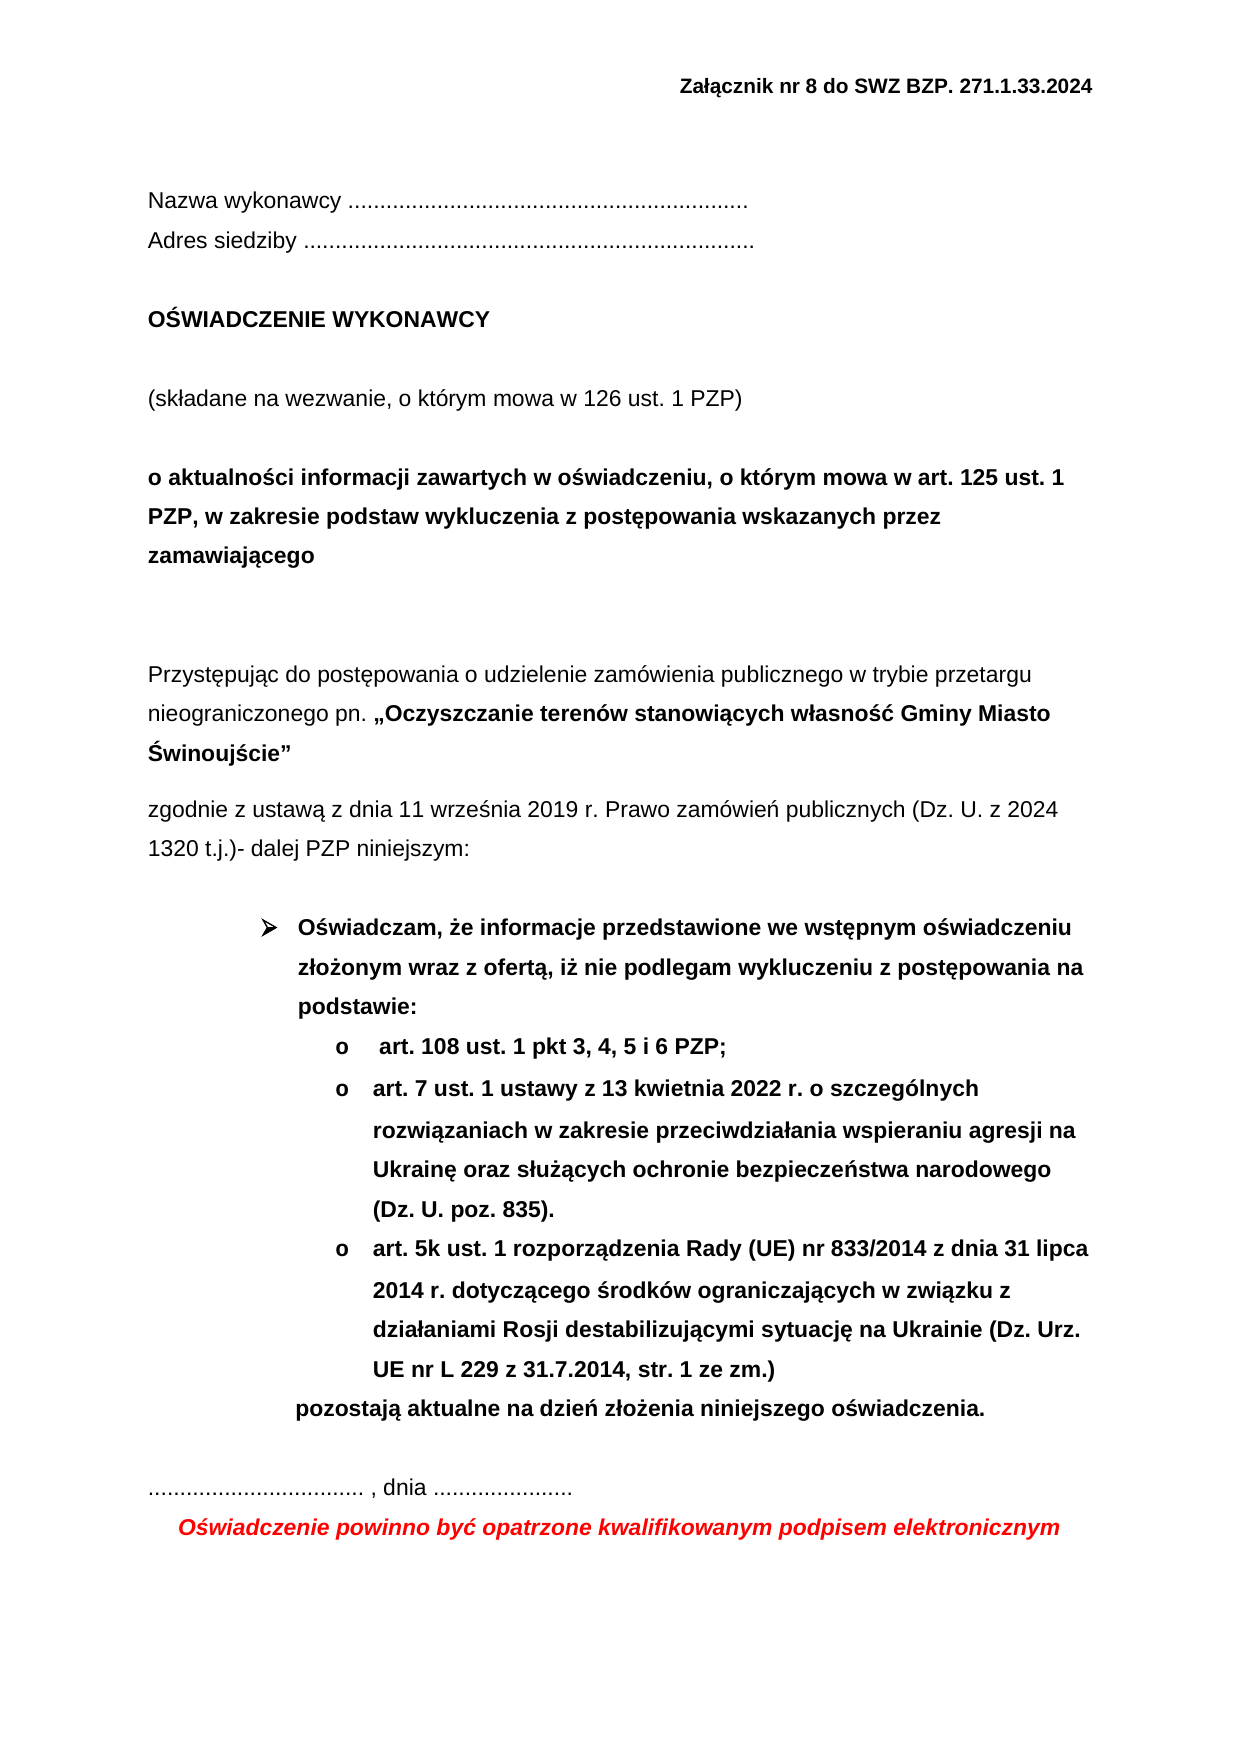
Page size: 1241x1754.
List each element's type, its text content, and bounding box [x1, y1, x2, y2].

text Przystępując do postępowania o udzielenie zamówienia publicznego w trybie przetargu nieograniczonego pn. „Oczyszczanie terenów stanowiących własność Gminy Miasto Świnoujście” [148, 661, 1093, 766]
text OŚWIADCZENIE WYKONAWCY [148, 306, 1093, 332]
text pozostają aktualne na dzień złożenia niniejszego oświadczenia. [221, 1395, 1093, 1421]
list Oświadczam, że informacje przedstawione we wstępnym oświadczeniu złożonym wraz z ofertą, iż nie podlegam wykluczeniu z postępowania na podstawie: [260, 914, 1093, 1020]
text zgodnie z ustawą z dnia 11 września 2019 r. Prawo zamówień publicznych (Dz. U. z 2024 1320 t.j.)- dalej PZP niniejszym: [148, 796, 1093, 862]
text Oświadczenie powinno być opatrzone kwalifikowanym podpisem elektronicznym [148, 1513, 1093, 1540]
text (składane na wezwanie, o którym mowa w 126 ust. 1 PZP) [148, 384, 1093, 411]
list art. 7 ust. 1 ustawy z 13 kwietnia 2022 r. o szczególnych rozwiązaniach w zakresie przeciwdziałania wspieraniu agresji na Ukrainę oraz służących ochronie bezpieczeństwa narodowego (Dz. U. poz. 835). [335, 1075, 1093, 1222]
text Nazwa wykonawcy ............................................................... [148, 187, 1093, 213]
text .................................. , dnia ...................... [148, 1474, 1093, 1500]
list art. 108 ust. 1 pkt 3, 4, 5 i 6 PZP; [335, 1033, 1093, 1061]
text Adres siedziby ....................................................................... [148, 227, 1093, 253]
text o aktualności informacji zawartych w oświadczeniu, o którym mowa w art. 125 ust. 1 PZP, w zakresie podstaw wykluczenia z postępowania wskazanych przez zamawiającego [148, 463, 1093, 569]
list art. 5k ust. 1 rozporządzenia Rady (UE) nr 833/2014 z dnia 31 lipca 2014 r. dotyczącego środków ograniczających w związku z działaniami Rosji destabilizującymi sytuację na Ukrainie (Dz. Urz. UE nr L 229 z 31.7.2014, str. 1 ze zm.) [335, 1235, 1093, 1382]
